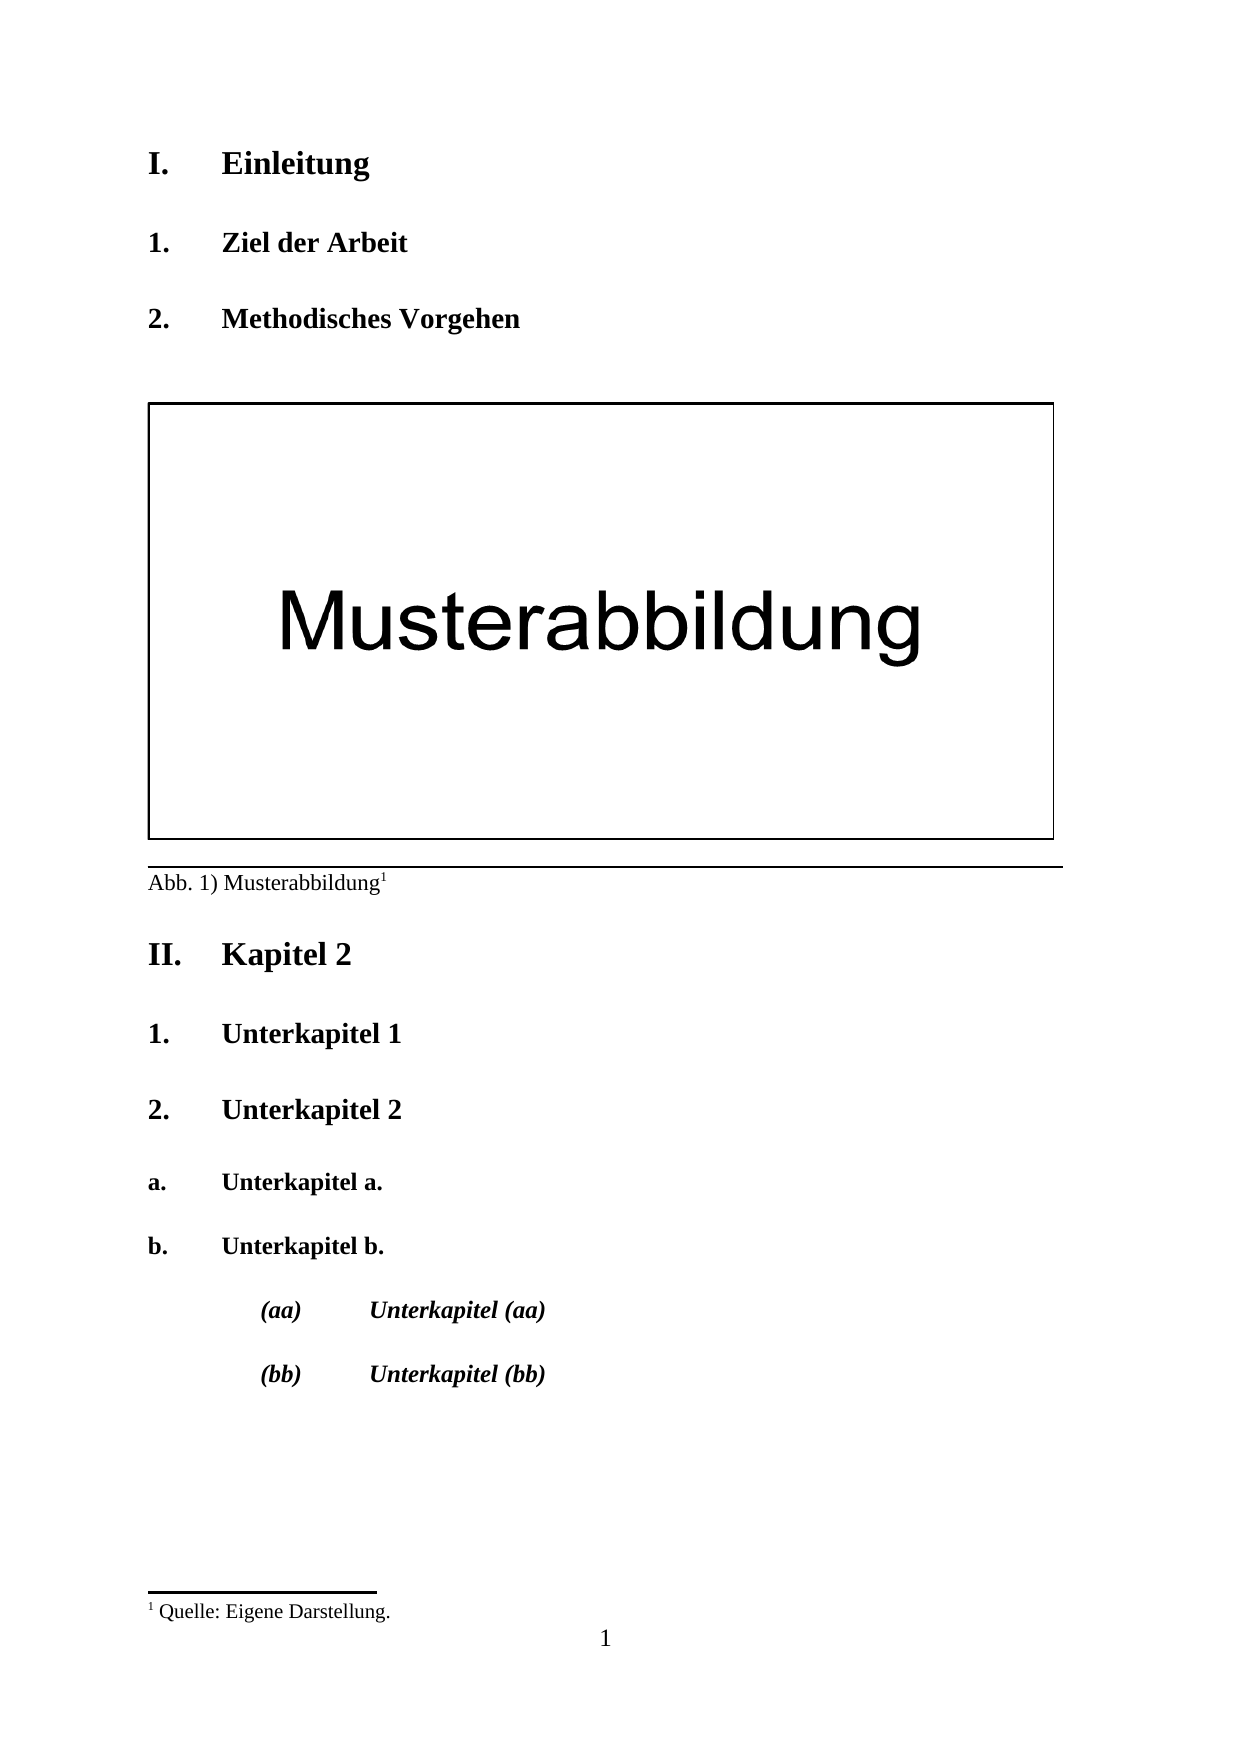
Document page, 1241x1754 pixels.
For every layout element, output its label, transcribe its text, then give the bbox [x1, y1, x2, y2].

subtitle Unterkapitel (bb) [260, 1359, 1063, 1388]
subtitle Unterkapitel b. [148, 1231, 1063, 1260]
subtitle Ziel der Arbeit [148, 226, 1063, 259]
subtitle Einleitung [148, 143, 1063, 181]
picture [147, 402, 1054, 840]
subtitle Kapitel 2 [148, 934, 1063, 972]
subtitle Methodisches Vorgehen [148, 301, 1063, 334]
subtitle Unterkapitel (aa) [260, 1295, 1063, 1324]
subtitle Unterkapitel 2 [148, 1092, 1063, 1125]
subtitle Unterkapitel a. [148, 1167, 1063, 1196]
subtitle Unterkapitel 1 [148, 1016, 1063, 1050]
text Abb. 1) Musterabbildung [148, 868, 1063, 896]
